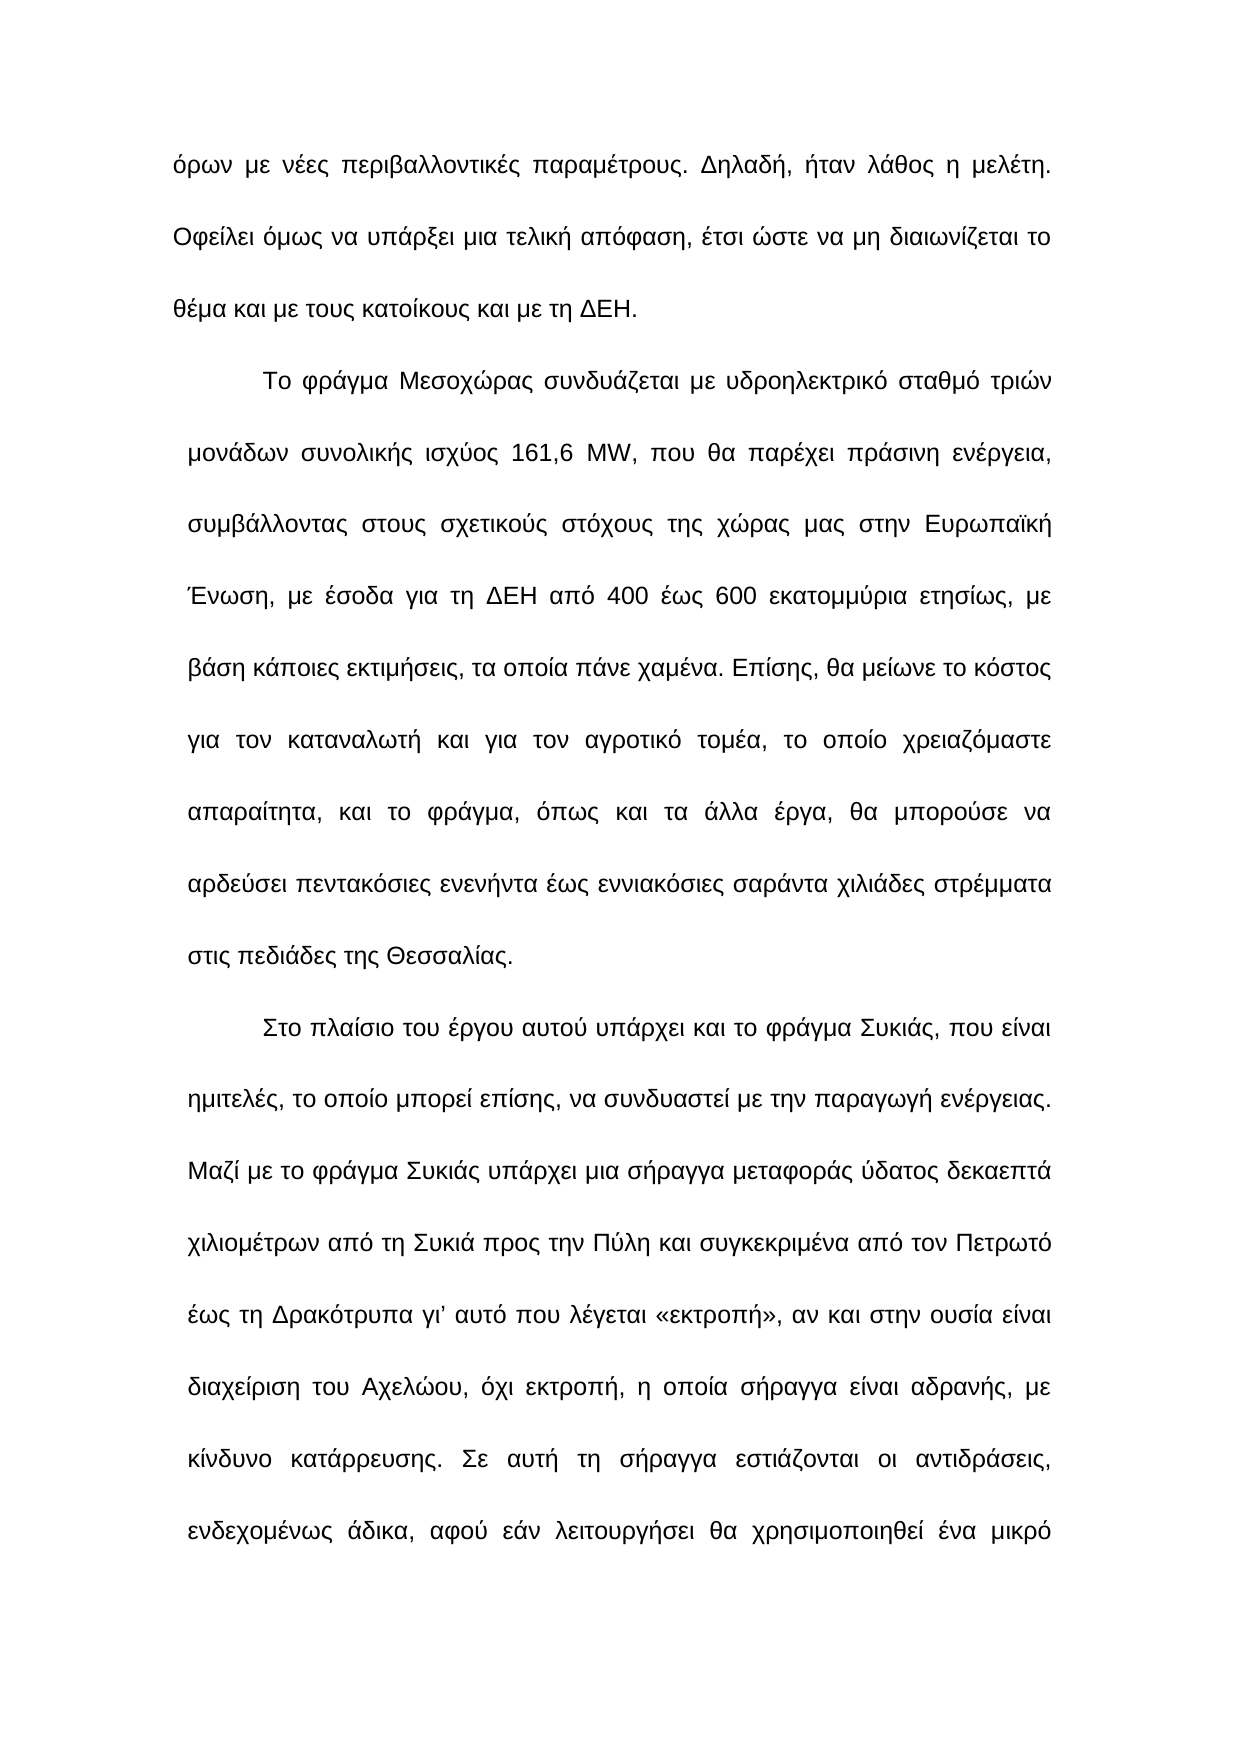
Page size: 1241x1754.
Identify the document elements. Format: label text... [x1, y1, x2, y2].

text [173, 150, 1053, 322]
text Το φράγμα Μεσοχώρας συνδυάζεται με υδροηλεκτρικό σταθμό τριών μονάδων συνολικής ισχύος 161,6 MW, που θα παρέχει πράσινη ενέργεια, συμβάλλοντας στους σχετικούς στόχους της χώρας μας στην Ευρωπαϊκή Ένωση, με έσοδα για τη ΔΕΗ από 400 έως 600 εκατομμύρια ετησίως, με βάση κάποιες εκτιμήσεις, τα οποία πάνε χαμένα. Επίσης, θα μείωνε το κόστος για τον καταναλωτή και για τον αγροτικό τομέα, το οποίο χρειαζόμαστε απαραίτητα, και το φράγμα, όπως και τα άλλα έργα, θα μπορούσε να αρδεύσει πεντακόσιες ενενήντα έως εννιακόσιες σαράντα χιλιάδες στρέμματα στις πεδιάδες της Θεσσαλίας. [187, 366, 1053, 969]
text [187, 1012, 1053, 1544]
